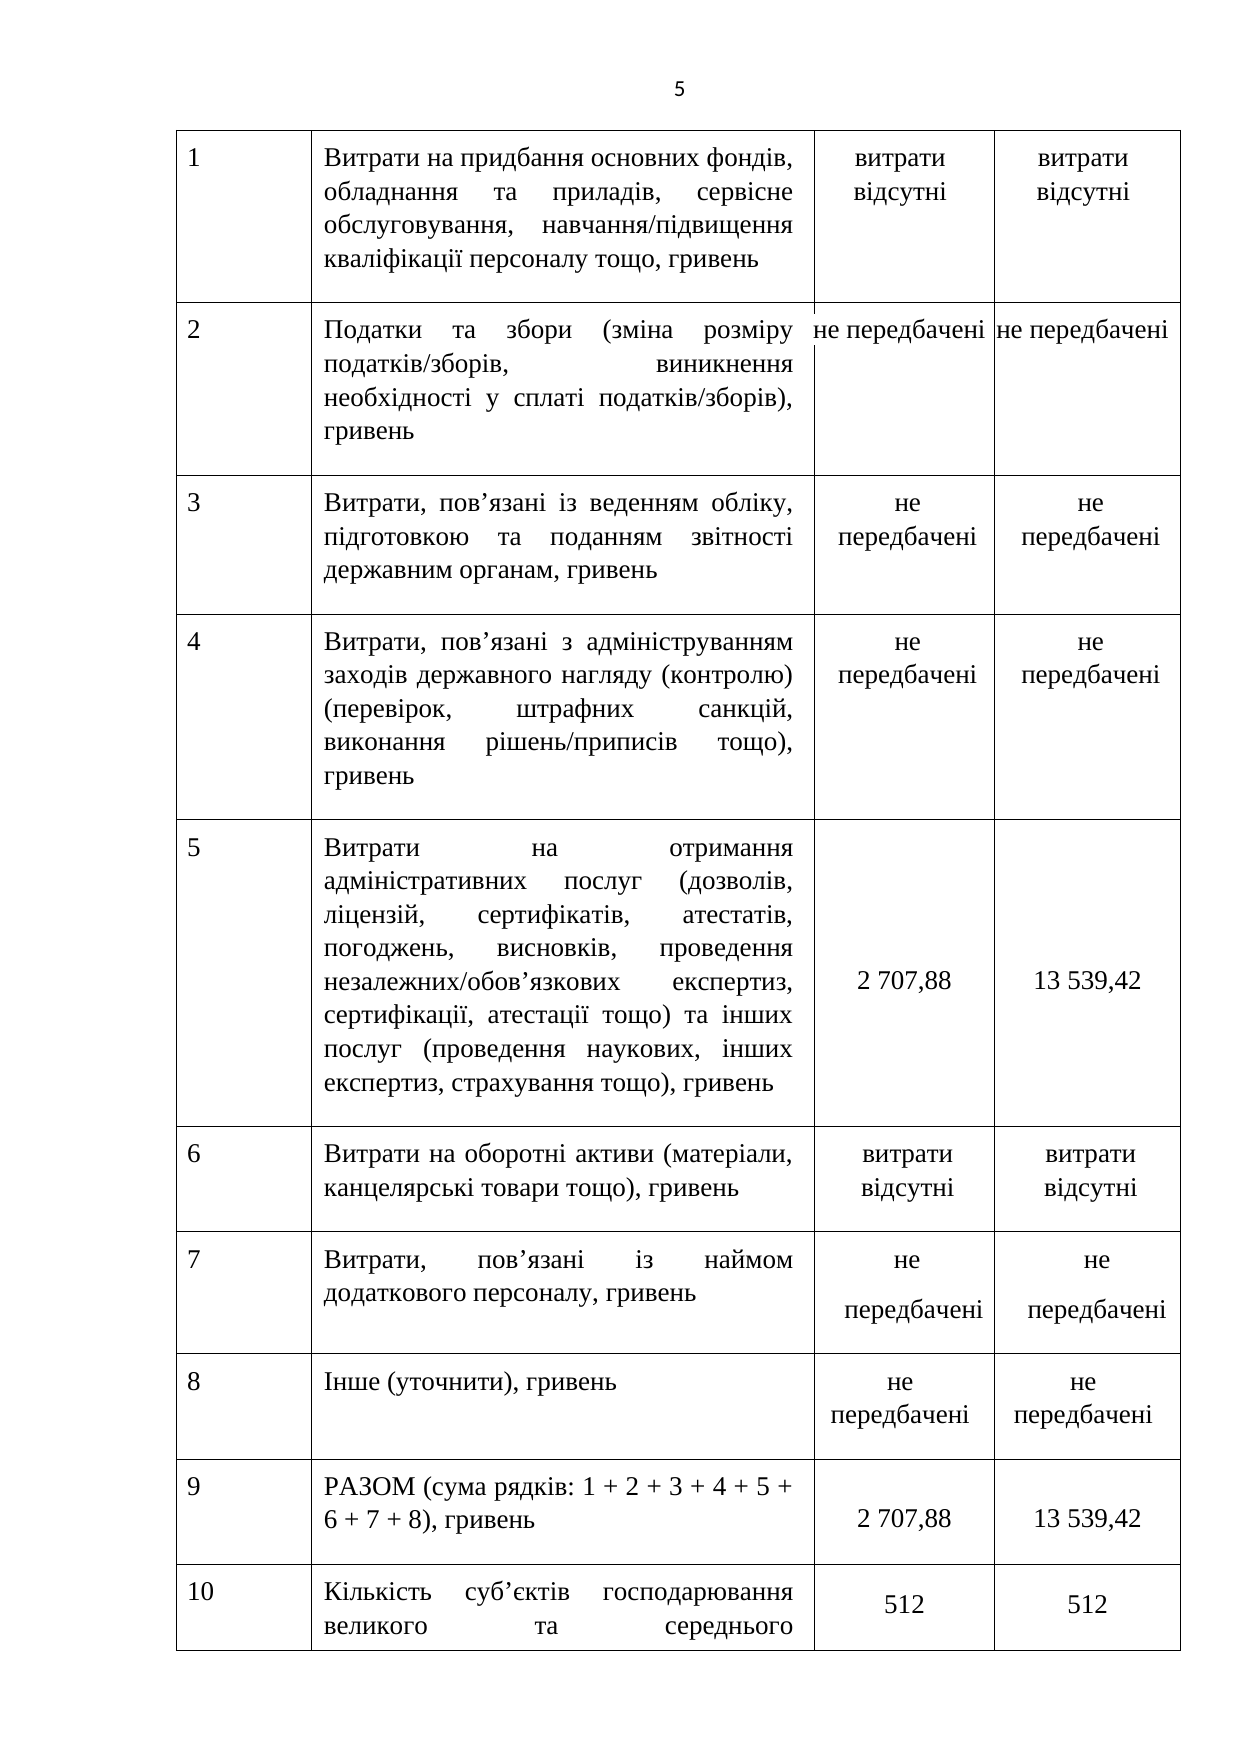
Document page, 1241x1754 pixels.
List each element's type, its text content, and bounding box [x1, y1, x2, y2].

table_cell не передбачені [995, 1354, 1180, 1458]
table_cell 8 [177, 1354, 311, 1458]
table_cell Витрати на отримання адміністративних послуг (дозволів, ліцензій, сертифікатів, атестатів, погоджень, висновків, проведення незалежних/обов’язкових експертиз, сертифікації, атестації тощо) та інших послуг (проведення наукових, інших експертиз, страхування тощо), гривень [312, 820, 814, 1126]
table_cell витрати відсутні [995, 131, 1180, 302]
table_cell 512 [815, 1565, 994, 1650]
table_cell 7 [177, 1232, 311, 1353]
table_cell 1 [177, 131, 311, 302]
table_cell не передбачені [815, 615, 994, 819]
table_cell 9 [177, 1460, 311, 1564]
table_cell 2 [177, 303, 311, 474]
table_cell 4 [177, 615, 311, 819]
table_cell не передбачені [995, 303, 1180, 474]
table_cell 6 [177, 1127, 311, 1231]
table_cell Податки та збори (зміна розміру податків/зборів, виникнення необхідності у сплаті податків/зборів), гривень [312, 303, 814, 474]
table_cell Витрати на придбання основних фондів, обладнання та приладів, сервісне обслуговування, навчання/підвищення кваліфікації персоналу тощо, гривень [312, 131, 814, 302]
table_cell не передбачені [995, 615, 1180, 819]
table_cell Інше (уточнити), гривень [312, 1354, 814, 1458]
table_cell 3 [177, 476, 311, 613]
table_cell 13 539,42 [995, 1460, 1180, 1564]
table_cell 512 [995, 1565, 1180, 1650]
table_cell Витрати, пов’язані з адмініструванням заходів державного нагляду (контролю) (перевірок, штрафних санкцій, виконання рішень/приписів тощо), гривень [312, 615, 814, 819]
table_cell Витрати, пов’язані із наймом додаткового персоналу, гривень [312, 1232, 814, 1353]
table_cell Витрати, пов’язані із веденням обліку, підготовкою та поданням звітності державним органам, гривень [312, 476, 814, 613]
table_cell витрати відсутні [995, 1127, 1180, 1231]
table_cell не передбачені [995, 476, 1180, 613]
table_cell 5 [177, 820, 311, 1126]
table_cell Витрати на оборотні активи (матеріали, канцелярські товари тощо), гривень [312, 1127, 814, 1231]
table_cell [312, 1565, 814, 1650]
table_cell 10 [177, 1565, 311, 1650]
table_cell РАЗОМ (сума рядків: 1 + 2 + 3 + 4 + 5 + 6 + 7 + 8), гривень [312, 1460, 814, 1564]
table_cell витрати відсутні [815, 131, 994, 302]
table_cell 2 707,88 [815, 820, 994, 1126]
table_cell не передбачені [995, 1232, 1180, 1353]
table_cell не передбачені [815, 1354, 994, 1458]
table_cell 2 707,88 [815, 1460, 994, 1564]
table_cell не передбачені [815, 1232, 994, 1353]
table_cell 13 539,42 [995, 820, 1180, 1126]
table_cell не передбачені [815, 303, 994, 474]
table_cell витрати відсутні [815, 1127, 994, 1231]
table_cell не передбачені [815, 476, 994, 613]
